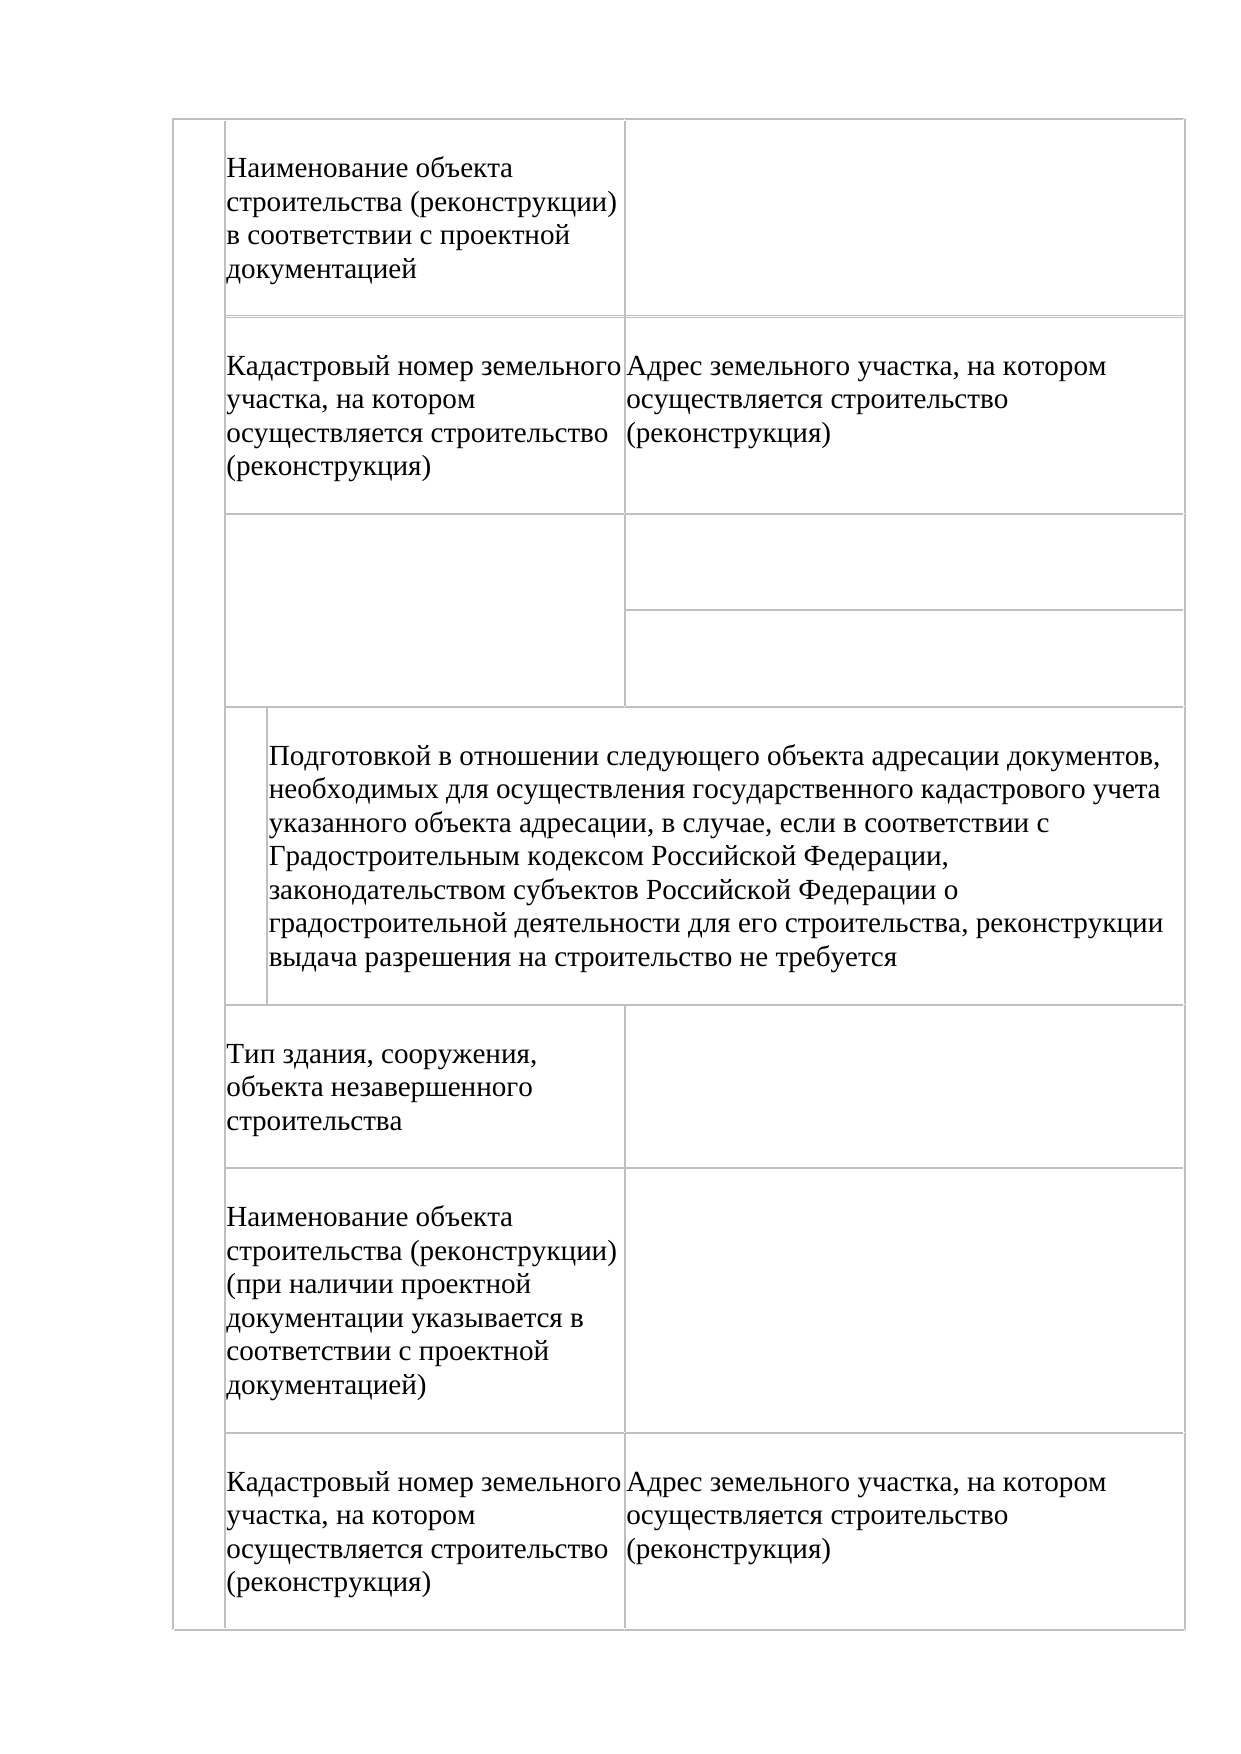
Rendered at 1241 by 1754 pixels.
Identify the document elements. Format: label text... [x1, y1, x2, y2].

table_cell [626, 609, 1184, 706]
table_cell [226, 708, 266, 1003]
table_cell [226, 515, 624, 706]
table_cell Кадастровый номер земельного участка, на котором осуществляется строительство (реконструкция) [226, 1434, 624, 1628]
table_cell Подготовкой в отношении следующего объекта адресации документов, необходимых для осуществления государственного кадастрового учета указанного объекта адресации, в случае, если в соответствии с Градостроительным кодексом Российской Федерации, законодательством субъектов Российской Федерации о градостроительной деятельности для его строительства, реконструкции выдача разрешения на строительство не требуется [268, 706, 1184, 1003]
table_cell Адрес земельного участка, на котором осуществляется строительство (реконструкция) [626, 315, 1184, 512]
table_cell Адрес земельного участка, на котором осуществляется строительство (реконструкция) [626, 1431, 1184, 1628]
table_cell Кадастровый номер земельного участка, на котором осуществляется строительство (реконструкция) [226, 318, 624, 512]
table_cell [626, 1167, 1184, 1431]
table_cell Тип здания, сооружения, объекта незавершенного строительства [226, 1006, 624, 1167]
table_cell Наименование объекта строительства (реконструкции) в соответствии с проектной документацией [226, 120, 624, 315]
table_cell [626, 513, 1184, 609]
table_cell Наименование объекта строительства (реконструкции) (при наличии проектной документации указывается в соответствии с проектной документацией) [226, 1169, 624, 1431]
table_cell [626, 119, 1184, 315]
table_cell [626, 1004, 1184, 1167]
